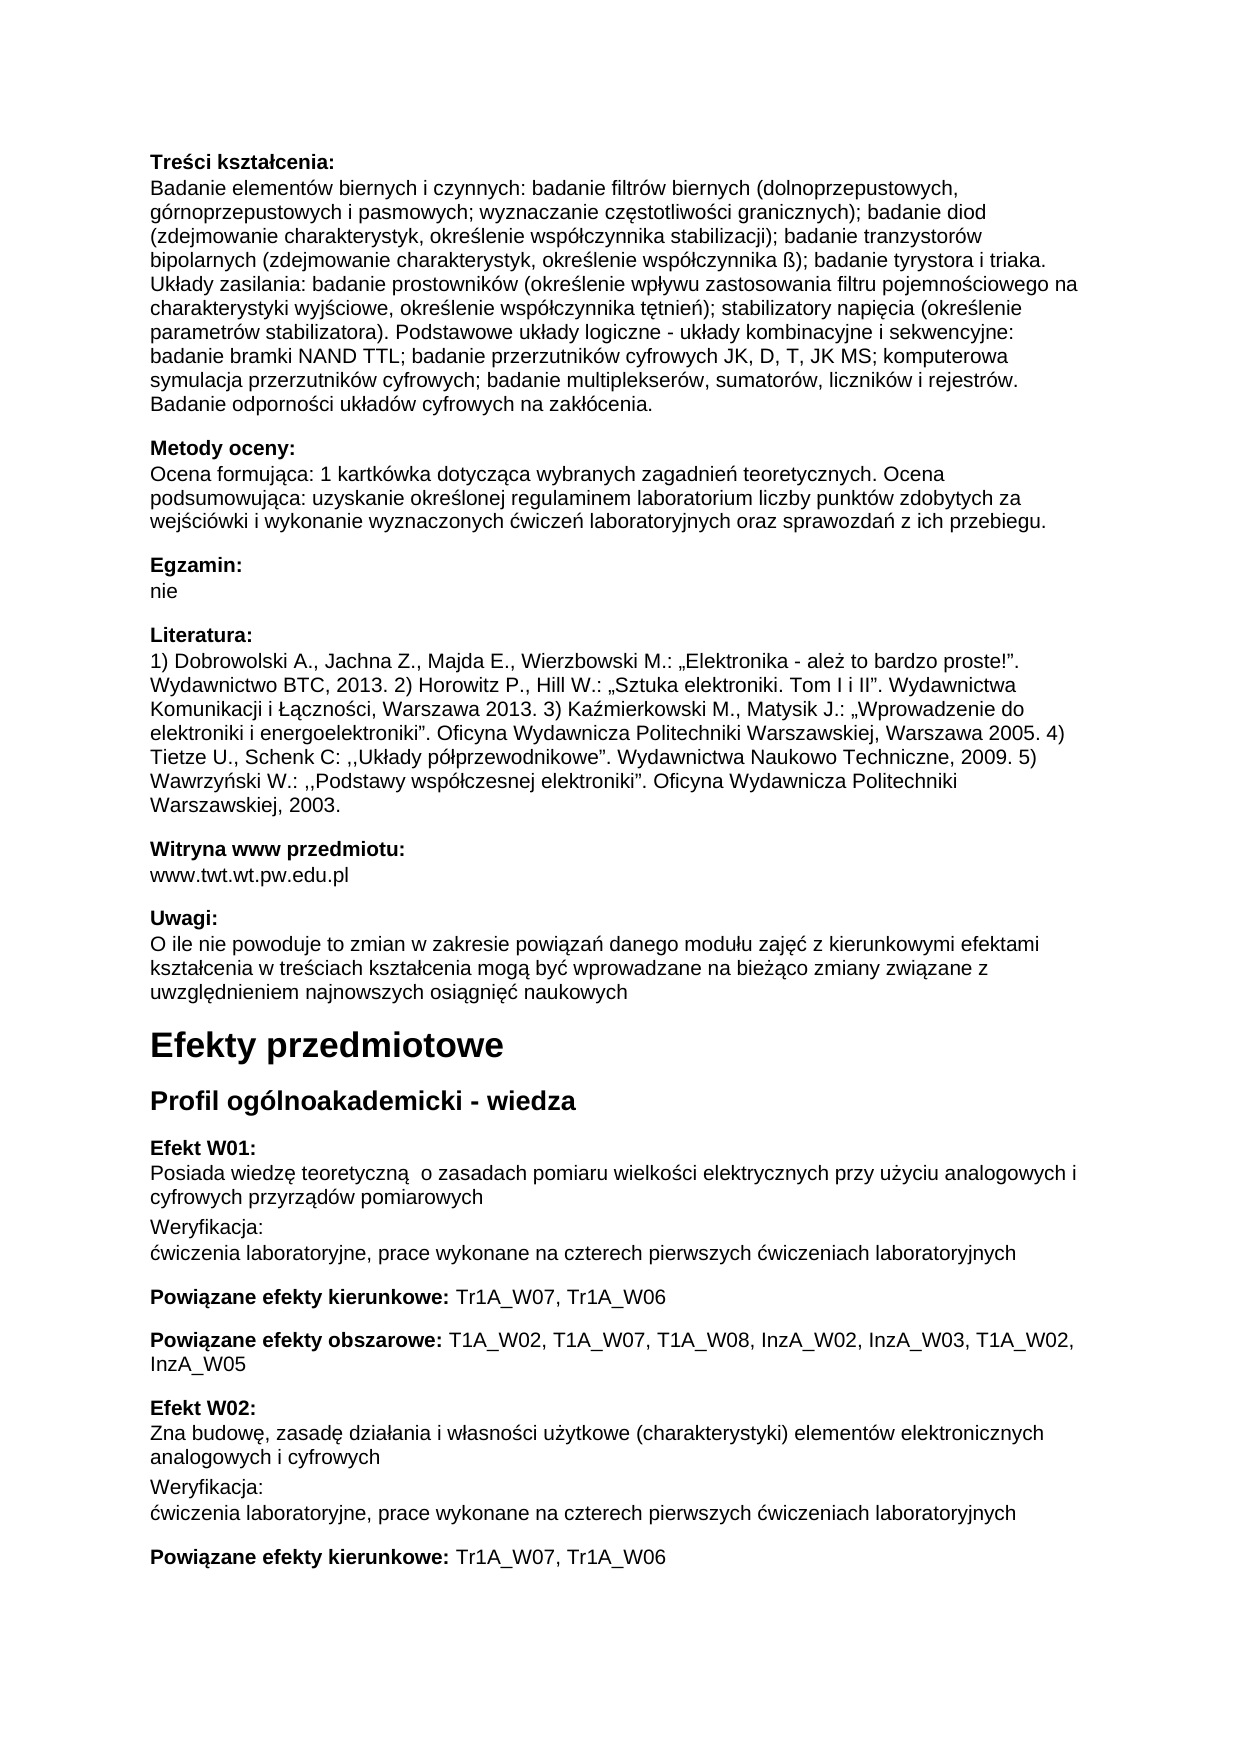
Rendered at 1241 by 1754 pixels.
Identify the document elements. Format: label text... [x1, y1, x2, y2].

text Metody oceny: [150, 435, 1090, 459]
text Efekt W02: [150, 1396, 1090, 1420]
text Witryna www przedmiotu: [150, 836, 1090, 860]
subtitle Profil ogólnoakademicki - wiedza [150, 1084, 1090, 1116]
text Powiązane efekty obszarowe: T1A_W02, T1A_W07, T1A_W08, InzA_W02, InzA_W03, T1A_W02, InzA_W05 [150, 1328, 1090, 1376]
text Ocena formująca: 1 kartkówka dotycząca wybranych zagadnień teoretycznych. Ocena podsumowująca: uzyskanie określonej regulaminem laboratorium liczby punktów zdobytych za wejściówki i wykonanie wyznaczonych ćwiczeń laboratoryjnych oraz sprawozdań z ich przebiegu. [150, 461, 1090, 533]
text ćwiczenia laboratoryjne, prace wykonane na czterech pierwszych ćwiczeniach laboratoryjnych [150, 1241, 1090, 1265]
text www.twt.wt.pw.edu.pl [150, 862, 1090, 886]
text 1) Dobrowolski A., Jachna Z., Majda E., Wierzbowski M.: „Elektronika - ależ to bardzo proste!”. Wydawnictwo BTC, 2013. 2) Horowitz P., Hill W.: „Sztuka elektroniki. Tom I i II”. Wydawnictwa Komunikacji i Łączności, Warszawa 2013. 3) Kaźmierkowski M., Matysik J.: „Wprowadzenie do elektroniki i energoelektroniki”. Oficyna Wydawnicza Politechniki Warszawskiej, Warszawa 2005. 4) Tietze U., Schenk C: ,,Układy półprzewodnikowe”. Wydawnictwa Naukowo Techniczne, 2009. 5) Wawrzyński W.: ,,Podstawy współczesnej elektroniki”. Oficyna Wydawnicza Politechniki Warszawskiej, 2003. [150, 649, 1090, 817]
text ćwiczenia laboratoryjne, prace wykonane na czterech pierwszych ćwiczeniach laboratoryjnych [150, 1501, 1090, 1525]
text Zna budowę, zasadę działania i własności użytkowe (charakterystyki) elementów elektronicznych analogowych i cyfrowych [150, 1421, 1090, 1469]
text Egzamin: [150, 553, 1090, 577]
text Literatura: [150, 623, 1090, 647]
text Treści kształcenia: [150, 150, 1090, 174]
subtitle Efekty przedmiotowe [150, 1024, 1090, 1065]
text Weryfikacja: [150, 1215, 1090, 1239]
text Uwagi: [150, 906, 1090, 930]
text O ile nie powoduje to zmian w zakresie powiązań danego modułu zajęć z kierunkowymi efektami kształcenia w treściach kształcenia mogą być wprowadzane na bieżąco zmiany związane z uwzględnieniem najnowszych osiągnięć naukowych [150, 932, 1090, 1004]
text Powiązane efekty kierunkowe: Tr1A_W07, Tr1A_W06 [150, 1284, 1090, 1308]
text Powiązane efekty kierunkowe: Tr1A_W07, Tr1A_W06 [150, 1545, 1090, 1569]
text Badanie elementów biernych i czynnych: badanie filtrów biernych (dolnoprzepustowych, górnoprzepustowych i pasmowych; wyznaczanie częstotliwości granicznych); badanie diod (zdejmowanie charakterystyk, określenie współczynnika stabilizacji); badanie tranzystorów bipolarnych (zdejmowanie charakterystyk, określenie współczynnika ß); badanie tyrystora i triaka. Układy zasilania: badanie prostowników (określenie wpływu zastosowania filtru pojemnościowego na charakterystyki wyjściowe, określenie współczynnika tętnień); stabilizatory napięcia (określenie parametrów stabilizatora). Podstawowe układy logiczne - układy kombinacyjne i sekwencyjne: badanie bramki NAND TTL; badanie przerzutników cyfrowych JK, D, T, JK MS; komputerowa symulacja przerzutników cyfrowych; badanie multiplekserów, sumatorów, liczników i rejestrów. Badanie odporności układów cyfrowych na zakłócenia. [150, 176, 1090, 416]
text Posiada wiedzę teoretyczną o zasadach pomiaru wielkości elektrycznych przy użyciu analogowych i cyfrowych przyrządów pomiarowych [150, 1161, 1090, 1208]
text nie [150, 579, 1090, 603]
text Efekt W01: [150, 1136, 1090, 1159]
text Weryfikacja: [150, 1475, 1090, 1499]
